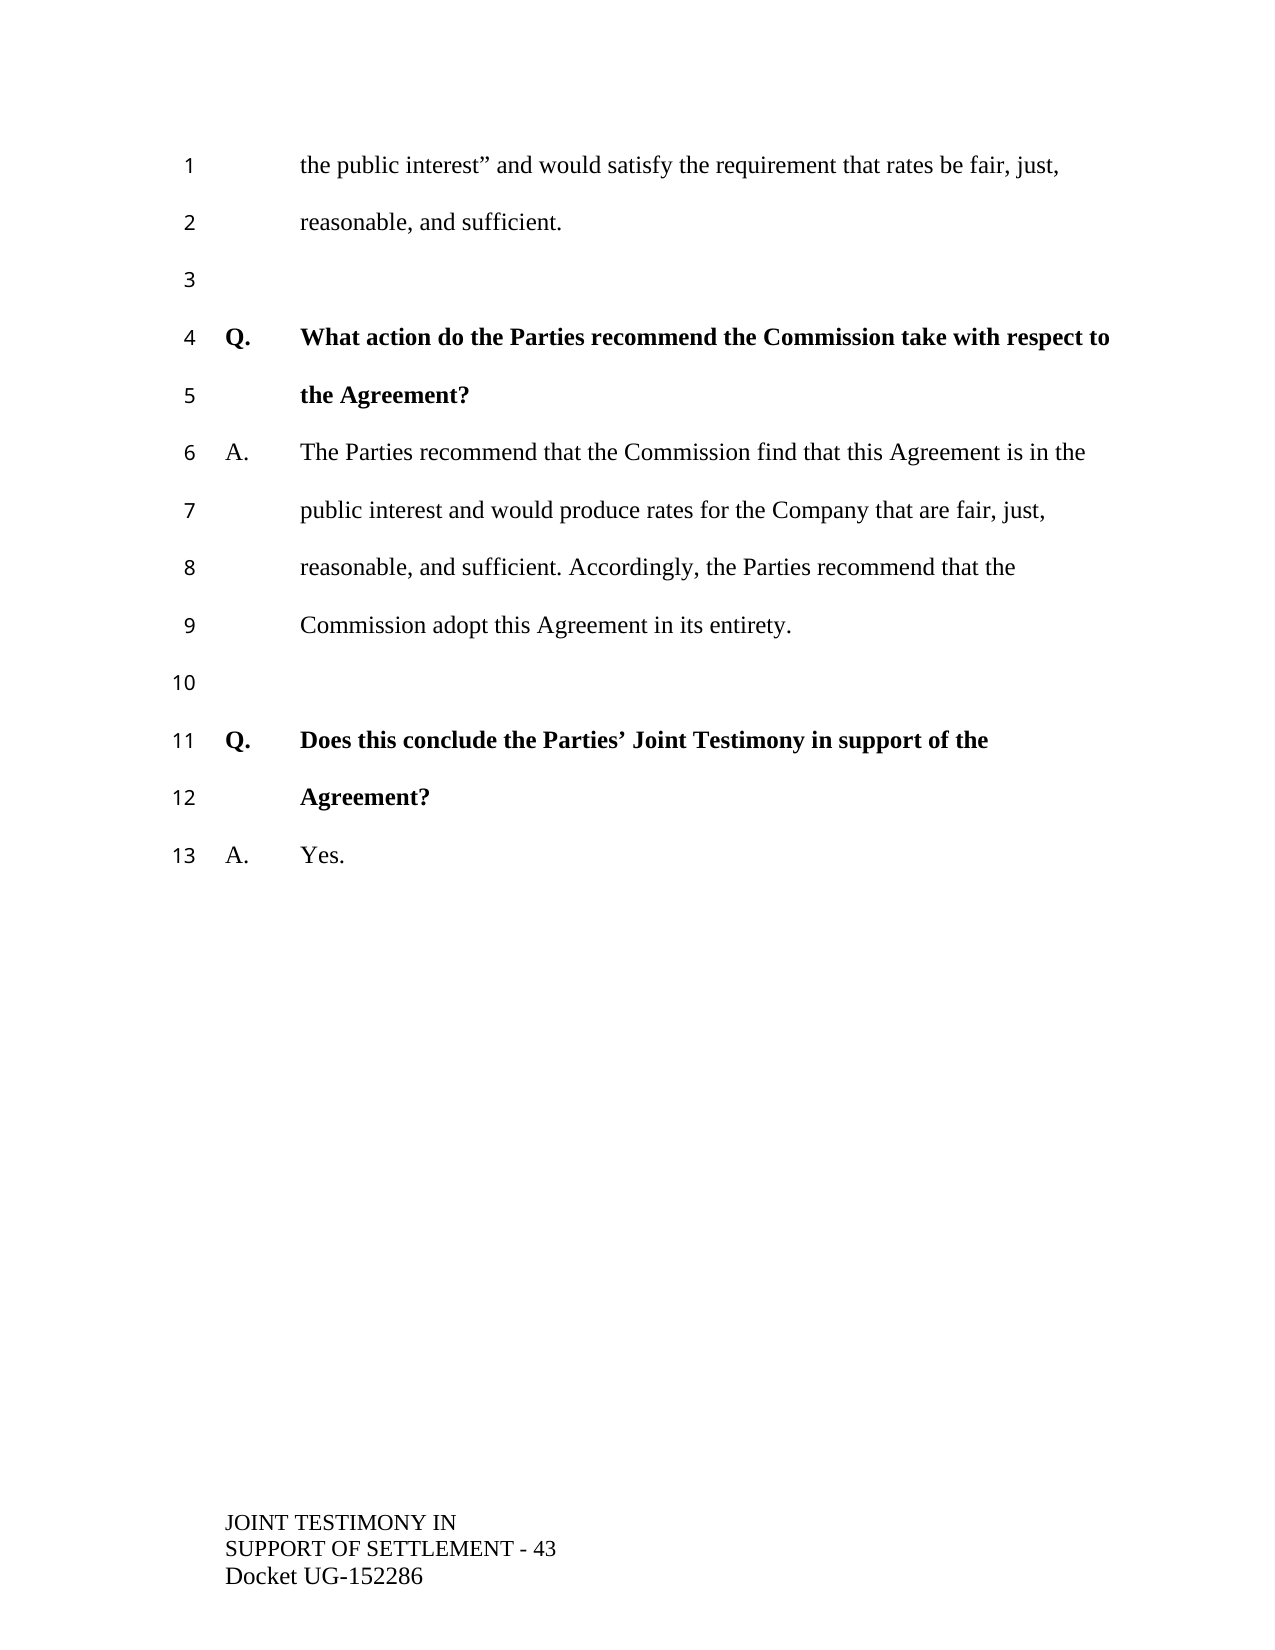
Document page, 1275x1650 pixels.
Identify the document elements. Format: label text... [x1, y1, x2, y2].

text Q. What action do the Parties recommend the Commission take with respect to the Agreement? [225, 322, 1125, 409]
text A. Yes. [225, 840, 1125, 869]
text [300, 150, 1125, 236]
text A. The Parties recommend that the Commission find that this Agreement is in the public interest and would produce rates for the Company that are fair, just, reasonable, and sufficient. Accordingly, the Parties recommend that the Commission adopt this Agreement in its entirety. [225, 437, 1125, 639]
text Q. Does this conclude the Parties’ Joint Testimony in support of the Agreement? [225, 725, 1125, 811]
